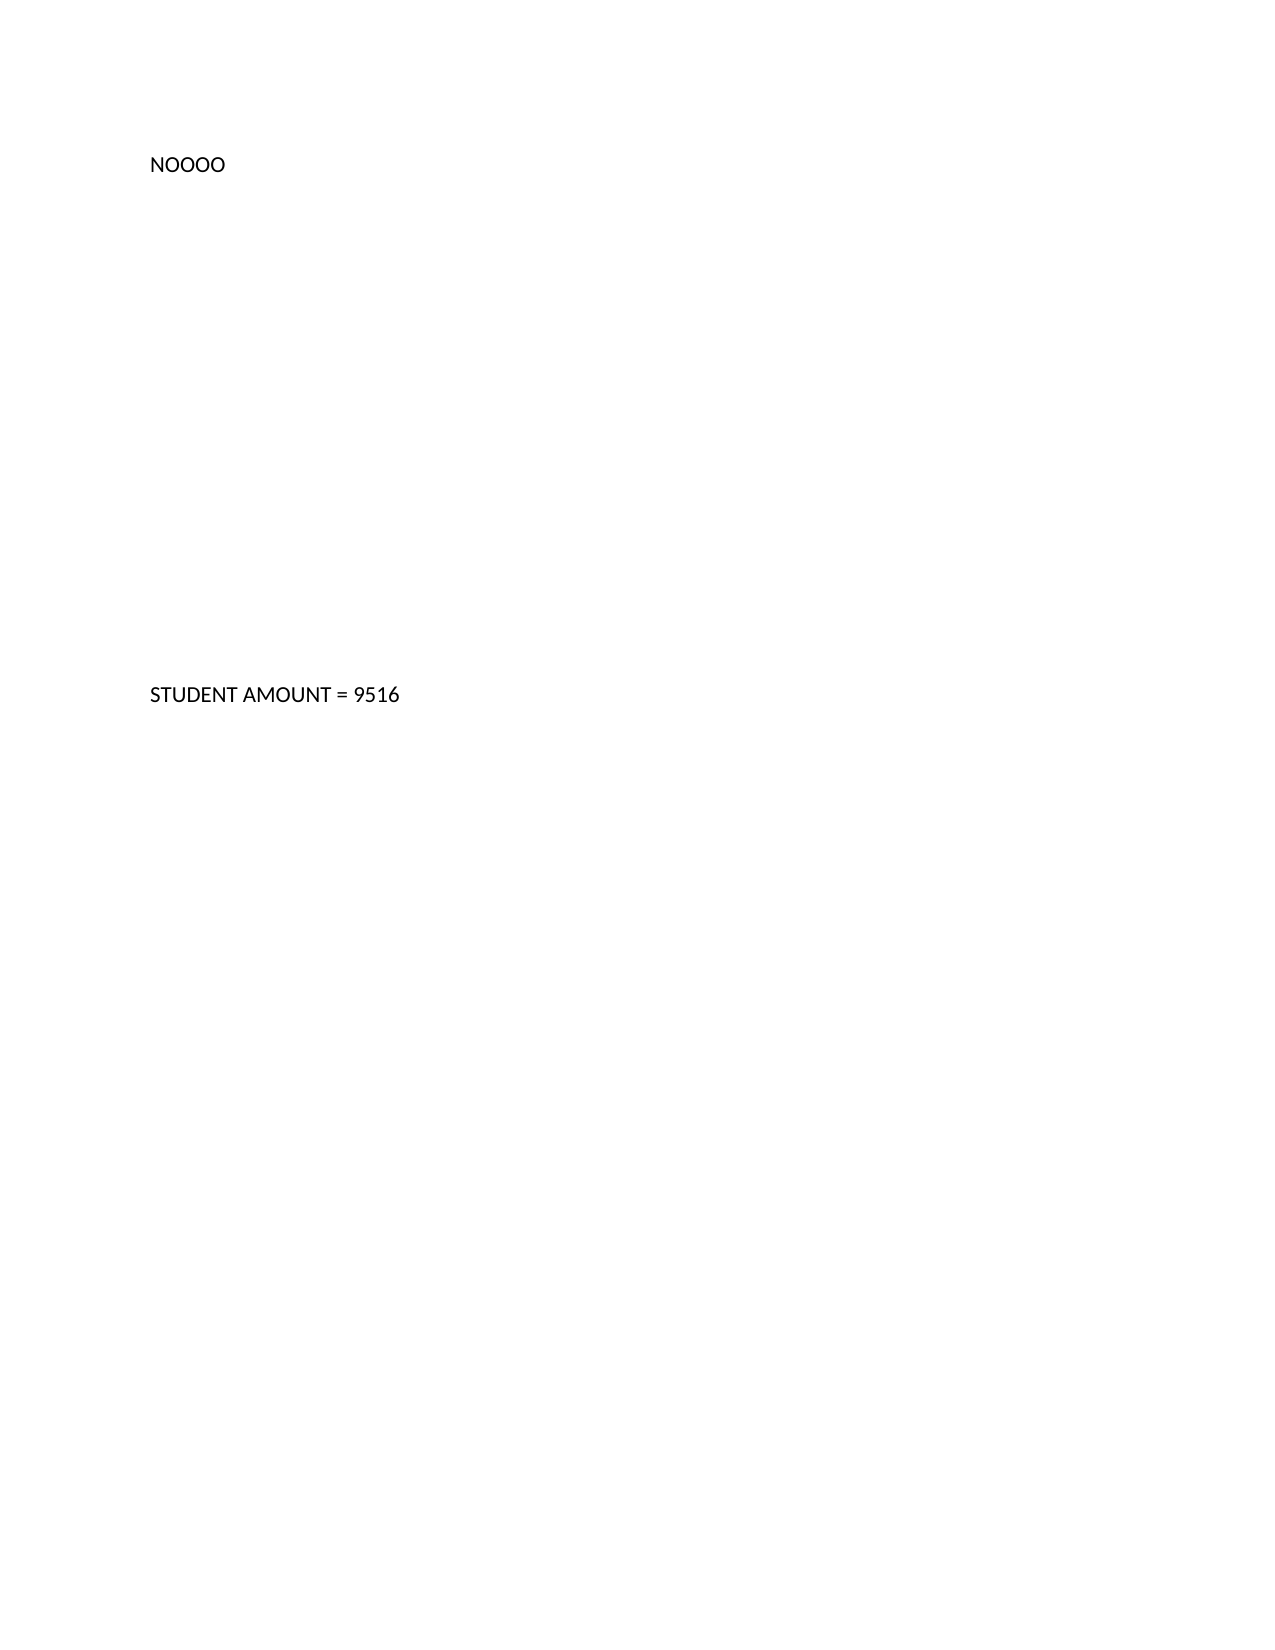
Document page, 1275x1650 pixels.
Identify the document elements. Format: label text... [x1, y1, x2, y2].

text STUDENT AMOUNT = 9516 [150, 680, 1125, 708]
text NOOOO [150, 150, 1125, 178]
